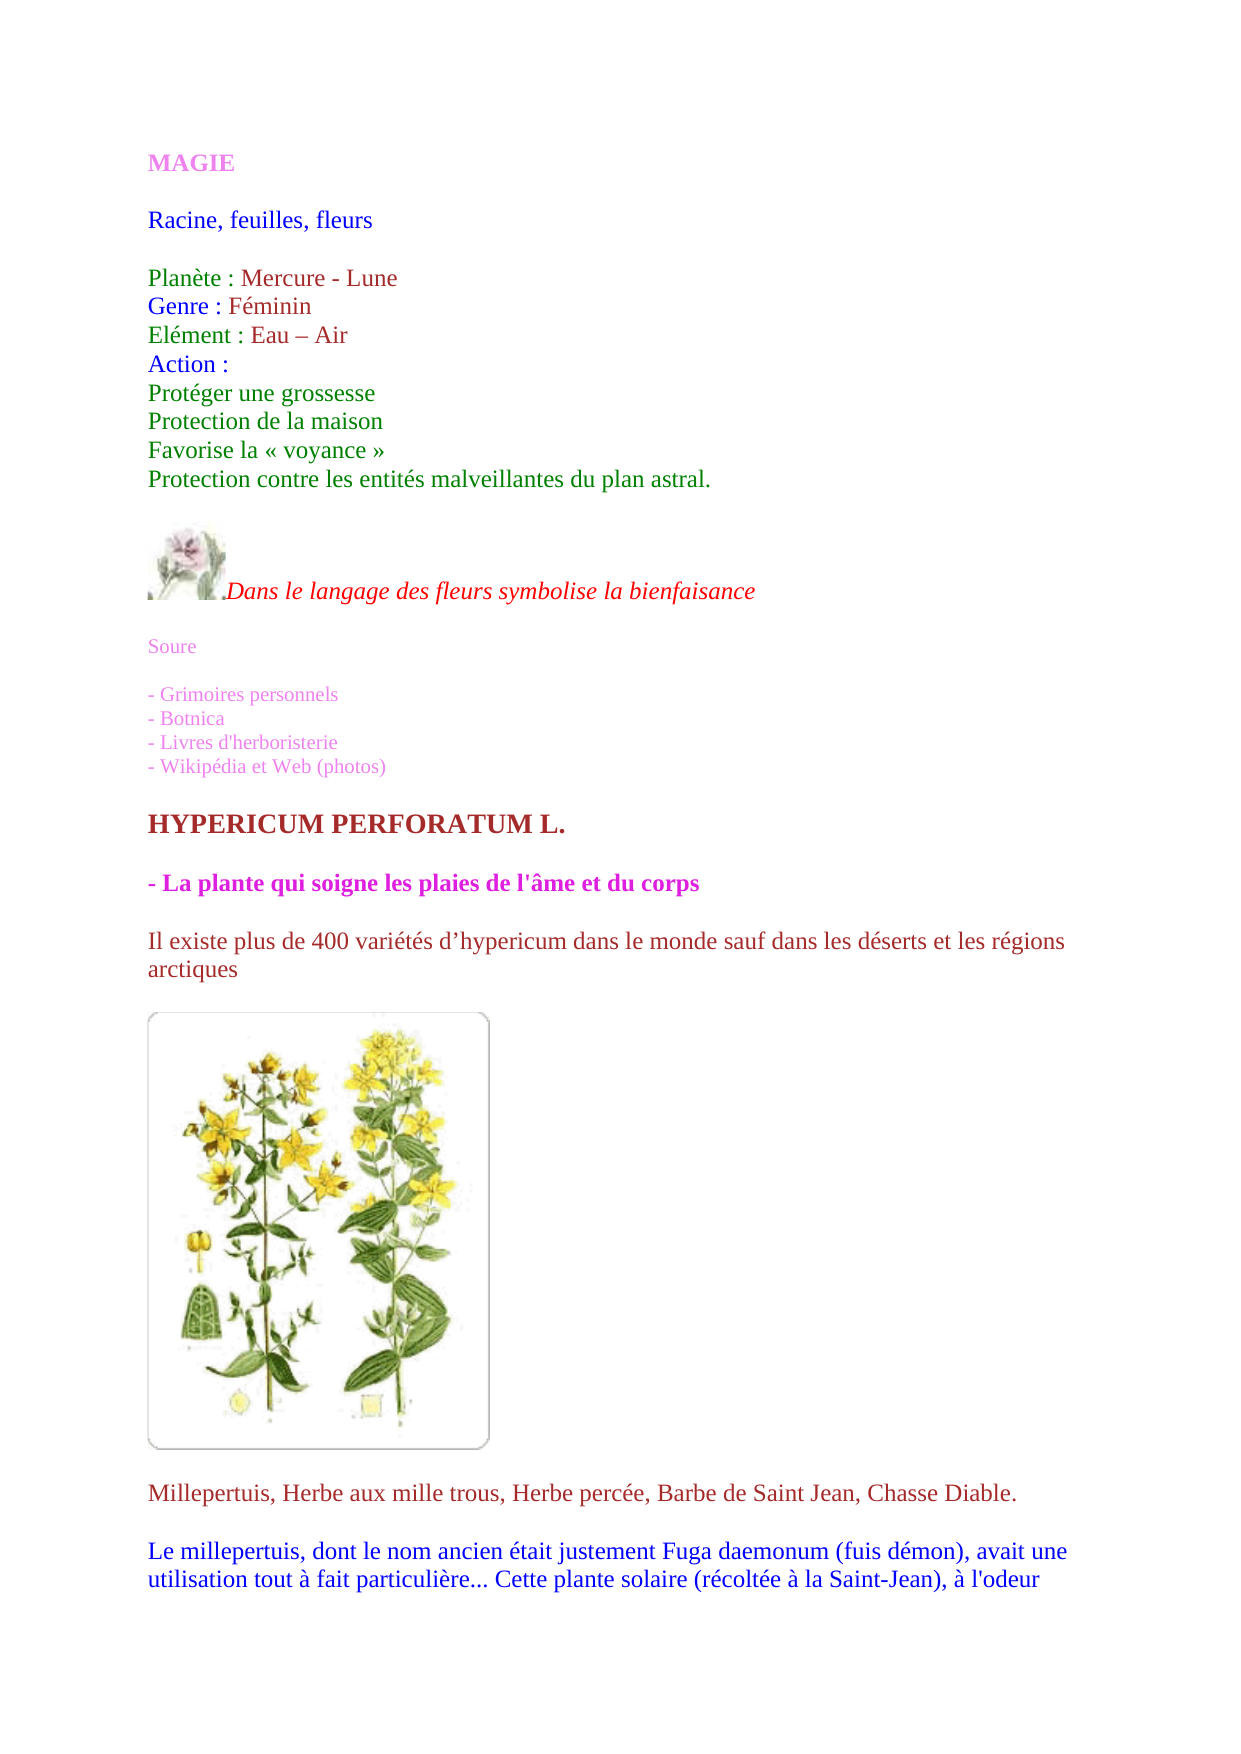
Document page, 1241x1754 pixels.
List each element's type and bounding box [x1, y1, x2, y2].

text [148, 148, 1093, 778]
picture [147, 1012, 490, 1450]
text [148, 807, 1093, 1593]
picture [147, 521, 226, 600]
